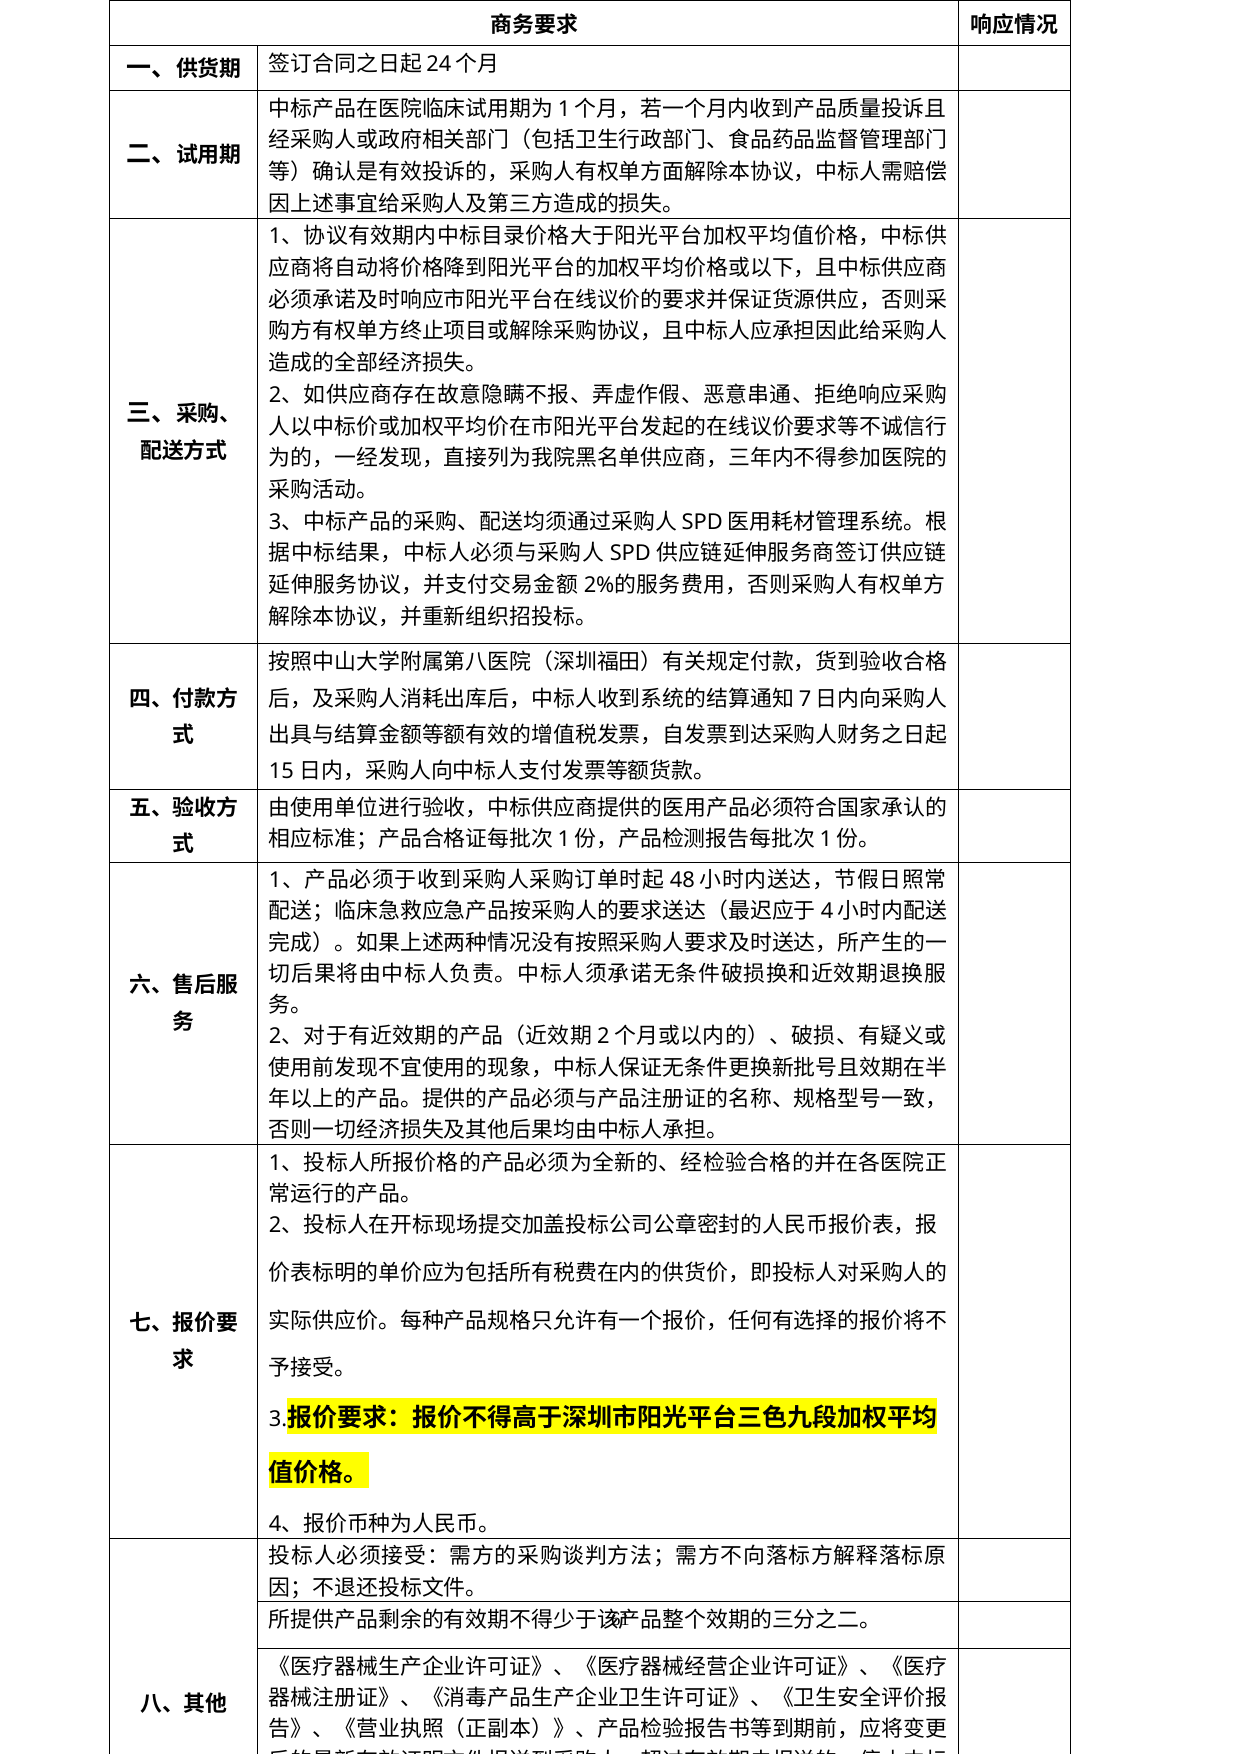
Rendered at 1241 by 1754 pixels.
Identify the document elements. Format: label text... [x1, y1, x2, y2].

table_cell [959, 91, 1070, 217]
table_cell 八、其他 [110, 1539, 257, 1754]
table_cell 按照中山大学附属第八医院（深圳福田）有关规定付款，货到验收合格后，及采购人消耗出库后，中标人收到系统的结算通知7日内向采购人出具与结算金额等额有效的增值税发票，自发票到达采购人财务之日起 15 日内，采购人向中标人支付发票等额货款。 [258, 644, 958, 789]
table_cell 所提供产品剩余的有效期不得少于该产品整个效期的三分之二。 [258, 1602, 958, 1648]
table_header 商务要求 [110, 1, 958, 45]
table_cell [959, 46, 1070, 89]
table_cell 1、投标人所报价格的产品必须为全新的、经检验合格的并在各医院正常运行的产品。 2、投标人在开标现场提交加盖投标公司公章密封的人民币报价表，报价表标明的单价应为包括所有税费在内的供货价，即投标人对采购人的实际供应价。每种产品规格只允许有一个报价，任何有选择的报价将不予接受。 3.报价要求：报价不得高于深圳市阳光平台三色九段加权平均值价格。 4、报价币种为人民币。 [258, 1145, 958, 1538]
table_cell 由使用单位进行验收，中标供应商提供的医用产品必须符合国家承认的相应标准；产品合格证每批次1份，产品检测报告每批次1份。 [258, 790, 958, 862]
table_cell 一、供货期 [110, 46, 257, 89]
table_cell [959, 863, 1070, 1144]
table_cell [959, 219, 1070, 643]
table_cell 二、试用期 [110, 91, 257, 217]
table_cell 1、产品必须于收到采购人采购订单时起48小时内送达，节假日照常配送；临床急救应急产品按采购人的要求送达（最迟应于4小时内配送完成）。如果上述两种情况没有按照采购人要求及时送达，所产生的一切后果将由中标人负责。中标人须承诺无条件破损换和近效期退换服务。 2、对于有近效期的产品（近效期2个月或以内的）、破损、有疑义或使用前发现不宜使用的现象，中标人保证无条件更换新批号且效期在半年以上的产品。提供的产品必须与产品注册证的名称、规格型号一致，否则一切经济损失及其他后果均由中标人承担。 [258, 863, 958, 1144]
table_cell 六、售后服务 [110, 863, 257, 1144]
table_cell [959, 644, 1070, 789]
table_header 响应情况 [959, 1, 1070, 45]
table_cell 五、验收方式 [110, 790, 257, 862]
table_cell [959, 1539, 1070, 1601]
table_cell 七、报价要求 [110, 1145, 257, 1538]
table_cell 三、采购、配送方式 [110, 219, 257, 643]
table_cell 签订合同之日起24个月 [258, 46, 958, 89]
table_cell 1、协议有效期内中标目录价格大于阳光平台加权平均值价格，中标供应商将自动将价格降到阳光平台的加权平均价格或以下，且中标供应商必须承诺及时响应市阳光平台在线议价的要求并保证货源供应，否则采购方有权单方终止项目或解除采购协议，且中标人应承担因此给采购人造成的全部经济损失。 2、如供应商存在故意隐瞒不报、弄虚作假、恶意串通、拒绝响应采购人以中标价或加权平均价在市阳光平台发起的在线议价要求等不诚信行为的，一经发现，直接列为我院黑名单供应商，三年内不得参加医院的采购活动。 3、中标产品的采购、配送均须通过采购人SPD医用耗材管理系统。根据中标结果，中标人必须与采购人SPD供应链延伸服务商签订供应链延伸服务协议，并支付交易金额2%的服务费用，否则采购人有权单方解除本协议，并重新组织招投标。 [258, 219, 958, 643]
table_cell [959, 1602, 1070, 1648]
table_cell 中标产品在医院临床试用期为1个月，若一个月内收到产品质量投诉且经采购人或政府相关部门（包括卫生行政部门、食品药品监督管理部门等）确认是有效投诉的，采购人有权单方面解除本协议，中标人需赔偿因上述事宜给采购人及第三方造成的损失。 [258, 91, 958, 217]
table_cell [959, 790, 1070, 862]
table_cell [959, 1145, 1070, 1538]
table_cell [959, 1649, 1070, 1754]
table_cell 《医疗器械生产企业许可证》、《医疗器械经营企业许可证》、《医疗器械注册证》、《消毒产品生产企业卫生许可证》、《卫生安全评价报告》、《营业执照（正副本）》、产品检验报告书等到期前，应将变更后的最新有效证明文件报送到采购人。超过有效期未报送的，停止中标医疗器械供货资格。 [258, 1649, 958, 1754]
table_cell 投标人必须接受：需方的采购谈判方法；需方不向落标方解释落标原因；不退还投标文件。 [258, 1539, 958, 1601]
table_cell 四、付款方式 [110, 644, 257, 789]
